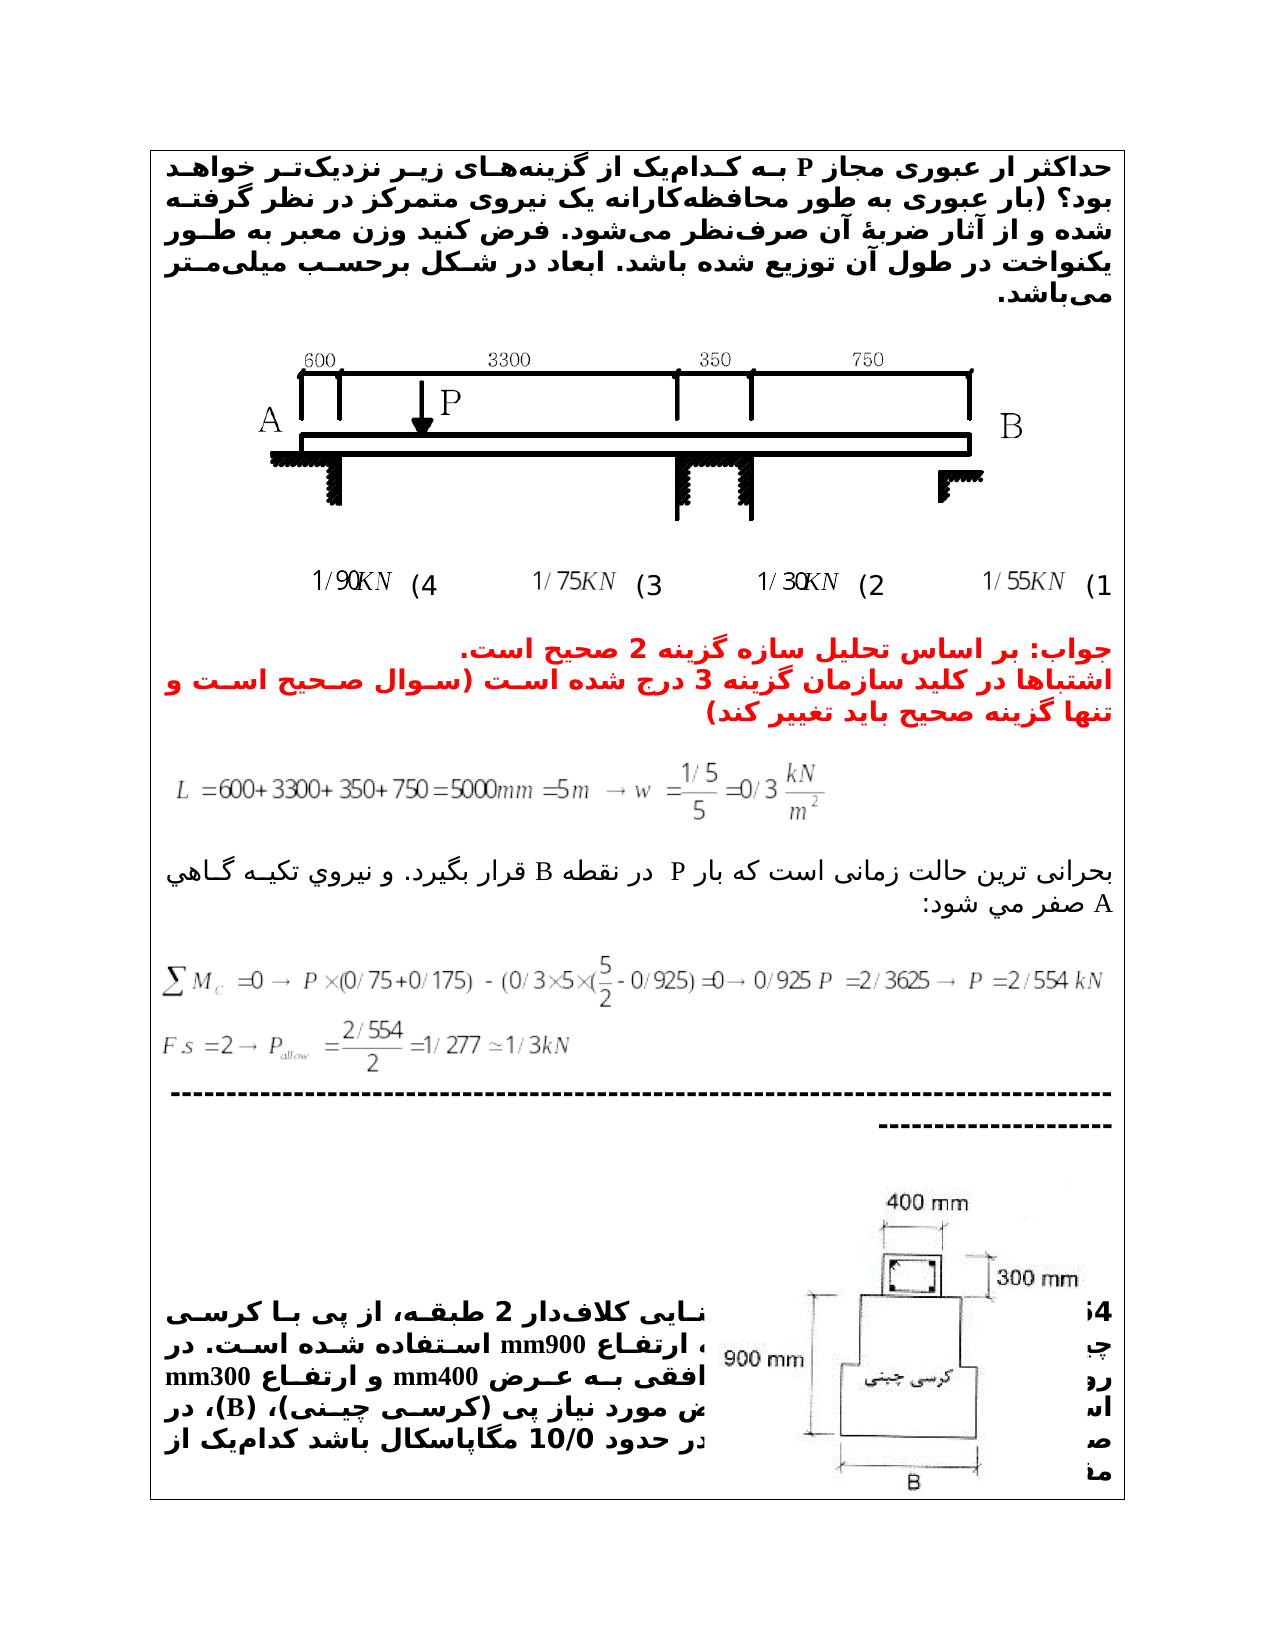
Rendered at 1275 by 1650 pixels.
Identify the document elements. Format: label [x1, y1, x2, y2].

table_cell [151, 151, 1124, 1499]
